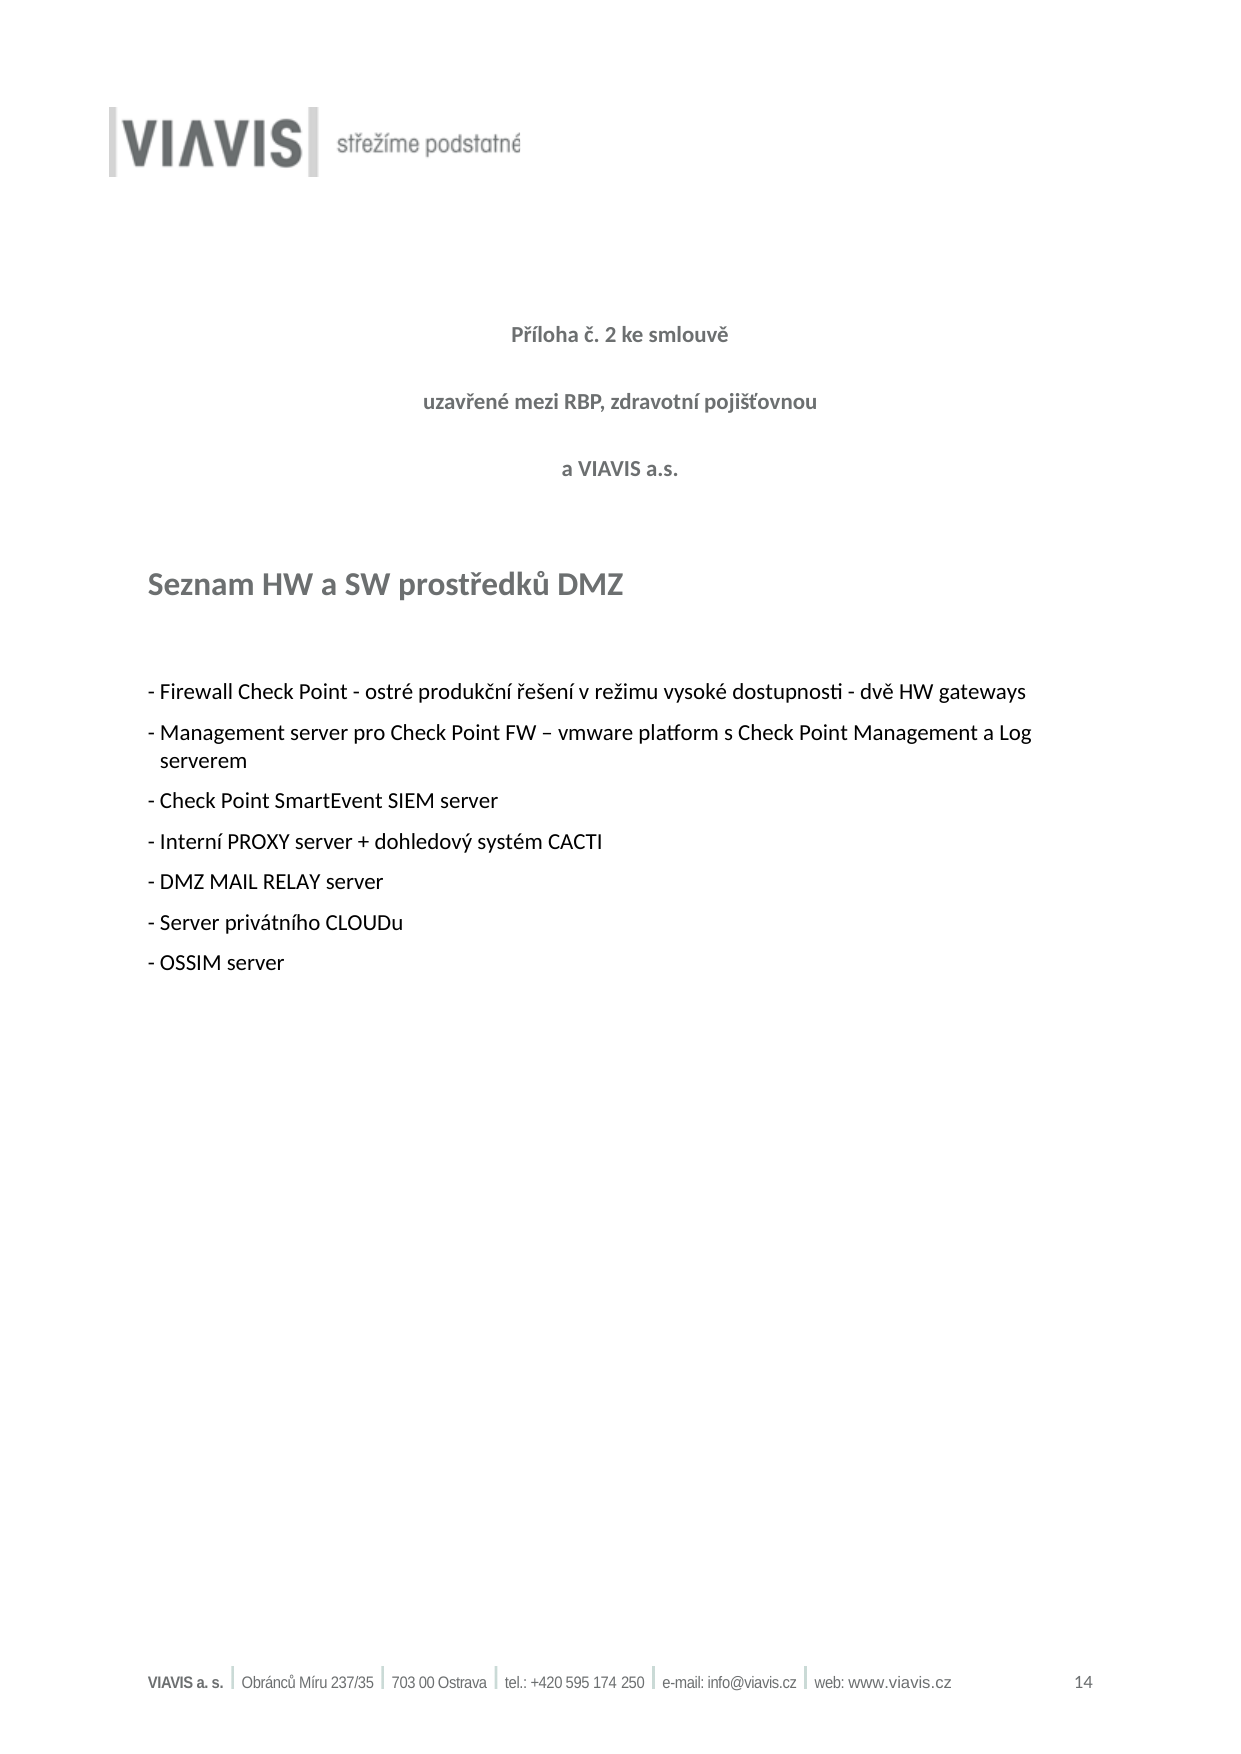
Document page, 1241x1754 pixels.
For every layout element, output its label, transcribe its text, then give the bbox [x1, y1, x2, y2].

text Seznam HW a SW prostředků DMZ [148, 563, 1092, 604]
text - Management server pro Check Point FW – vmware platform s Check Point Management a Log serverem [148, 718, 1092, 774]
text - Server privátního CLOUDu [148, 908, 1092, 936]
subtitle a VIAVIS a.s. [148, 454, 1092, 482]
subtitle uzavřené mezi RBP, zdravotní pojišťovnou [148, 387, 1092, 415]
picture [494, 1666, 498, 1689]
text - Interní PROXY server + dohledový systém CACTI [148, 827, 1092, 855]
text - DMZ MAIL RELAY server [148, 867, 1092, 895]
text - Firewall Check Point - ostré produkční řešení v režimu vysoké dostupnosti - dvě HW gateways [148, 677, 1092, 705]
text - Check Point SmartEvent SIEM server [148, 786, 1092, 814]
text - OSSIM server [148, 948, 1092, 976]
subtitle Příloha č. 2 ke smlouvě [148, 320, 1092, 348]
picture [107, 107, 519, 176]
